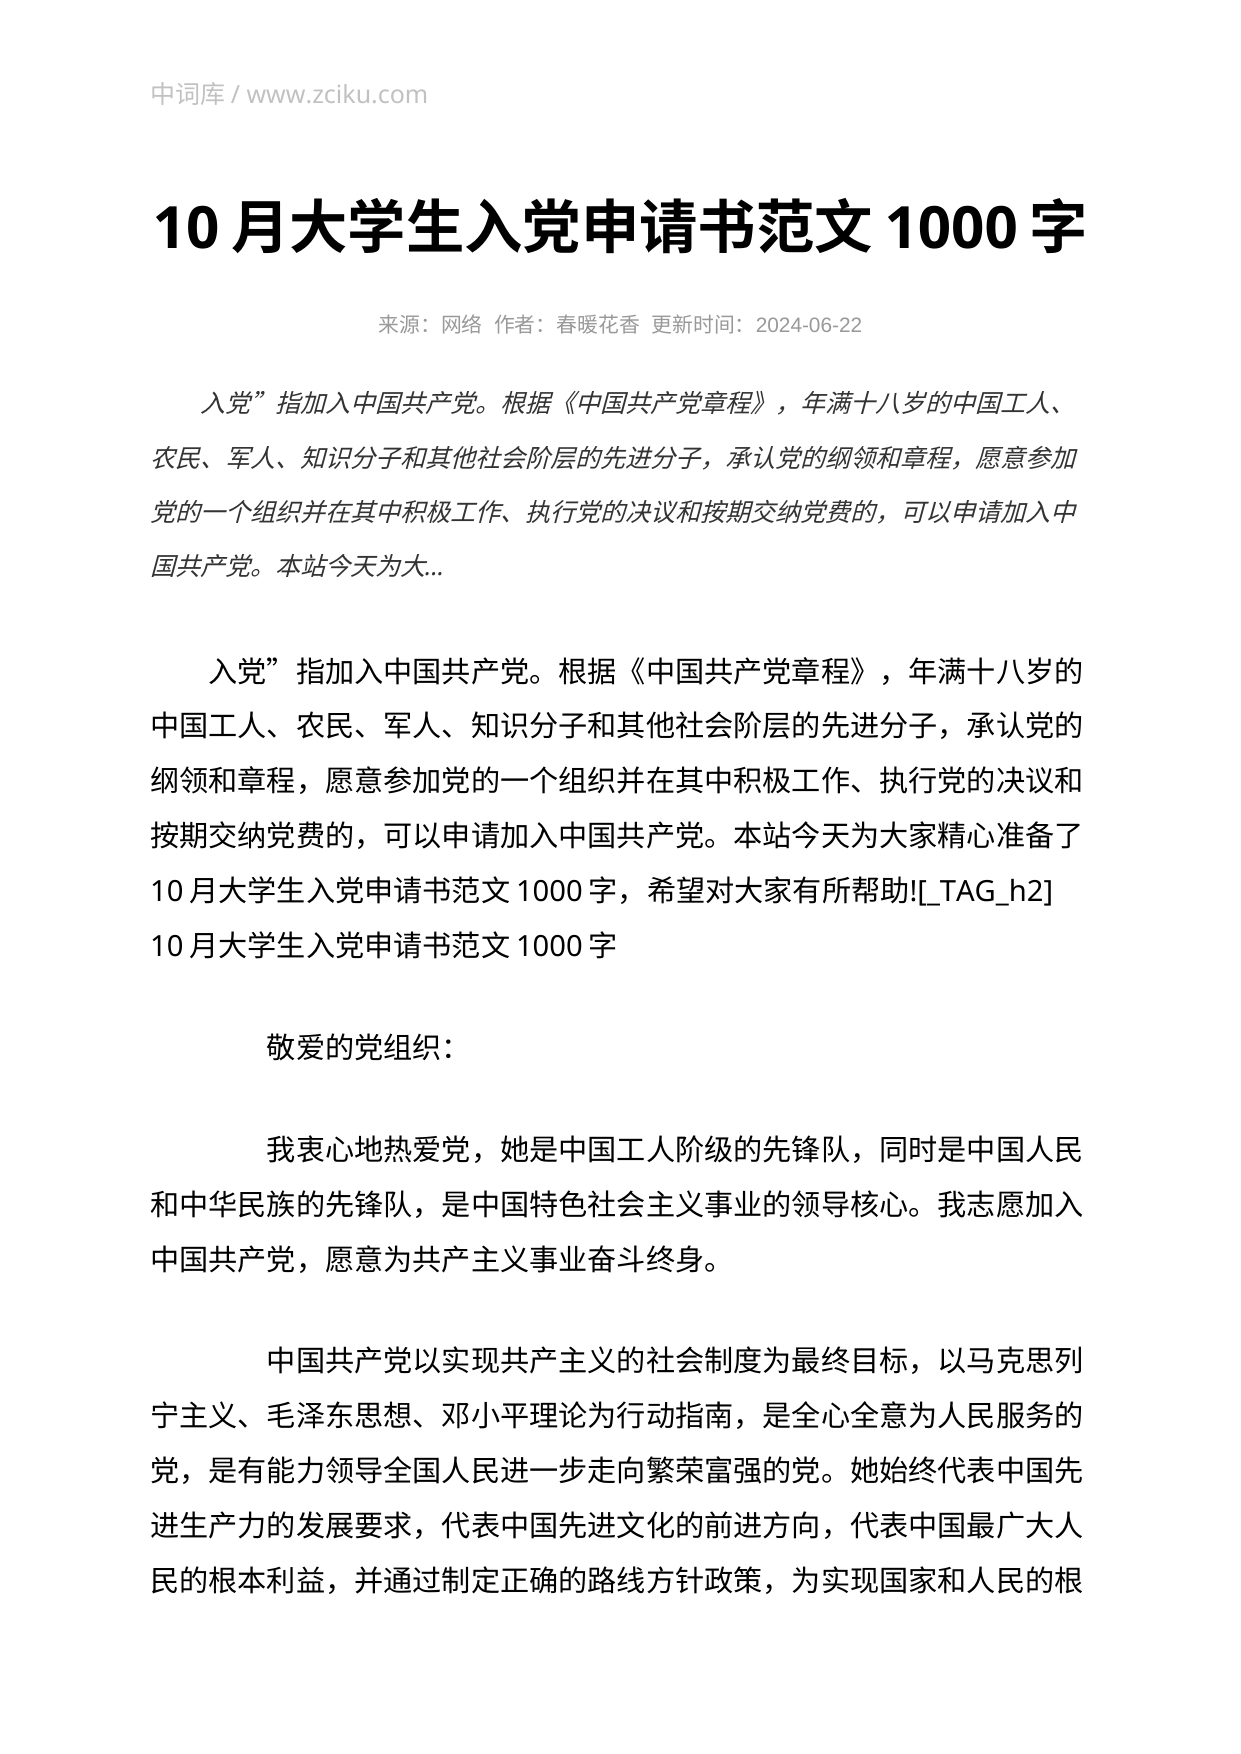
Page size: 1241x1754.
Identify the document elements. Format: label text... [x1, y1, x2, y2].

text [150, 1338, 1090, 1600]
subtitle 10月大学生入党申请书范文1000字 [150, 181, 1090, 266]
text 入党”指加入中国共产党。根据《中国共产党章程》，年满十八岁的中国工人、农民、军人、知识分子和其他社会阶层的先进分子，承认党的纲领和章程，愿意参加党的一个组织并在其中积极工作、执行党的决议和按期交纳党费的，可以申请加入中国共产党。本站今天为大... [150, 384, 1090, 583]
text 敬爱的党组织： [150, 1025, 1090, 1067]
text 入党”指加入中国共产党。根据《中国共产党章程》，年满十八岁的中国工人、农民、军人、知识分子和其他社会阶层的先进分子，承认党的纲领和章程，愿意参加党的一个组织并在其中积极工作、执行党的决议和按期交纳党费的，可以申请加入中国共产党。本站今天为大家精心准备了10月大学生入党申请书范文1000字，希望对大家有所帮助![_TAG_h2] 10月大学生入党申请书范文1000字 [150, 648, 1090, 965]
text 来源：网络 作者：春暖花香 更新时间：2024-06-22 [150, 313, 1090, 337]
text 我衷心地热爱党，她是中国工人阶级的先锋队，同时是中国人民和中华民族的先锋队，是中国特色社会主义事业的领导核心。我志愿加入中国共产党，愿意为共产主义事业奋斗终身。 [150, 1126, 1090, 1278]
